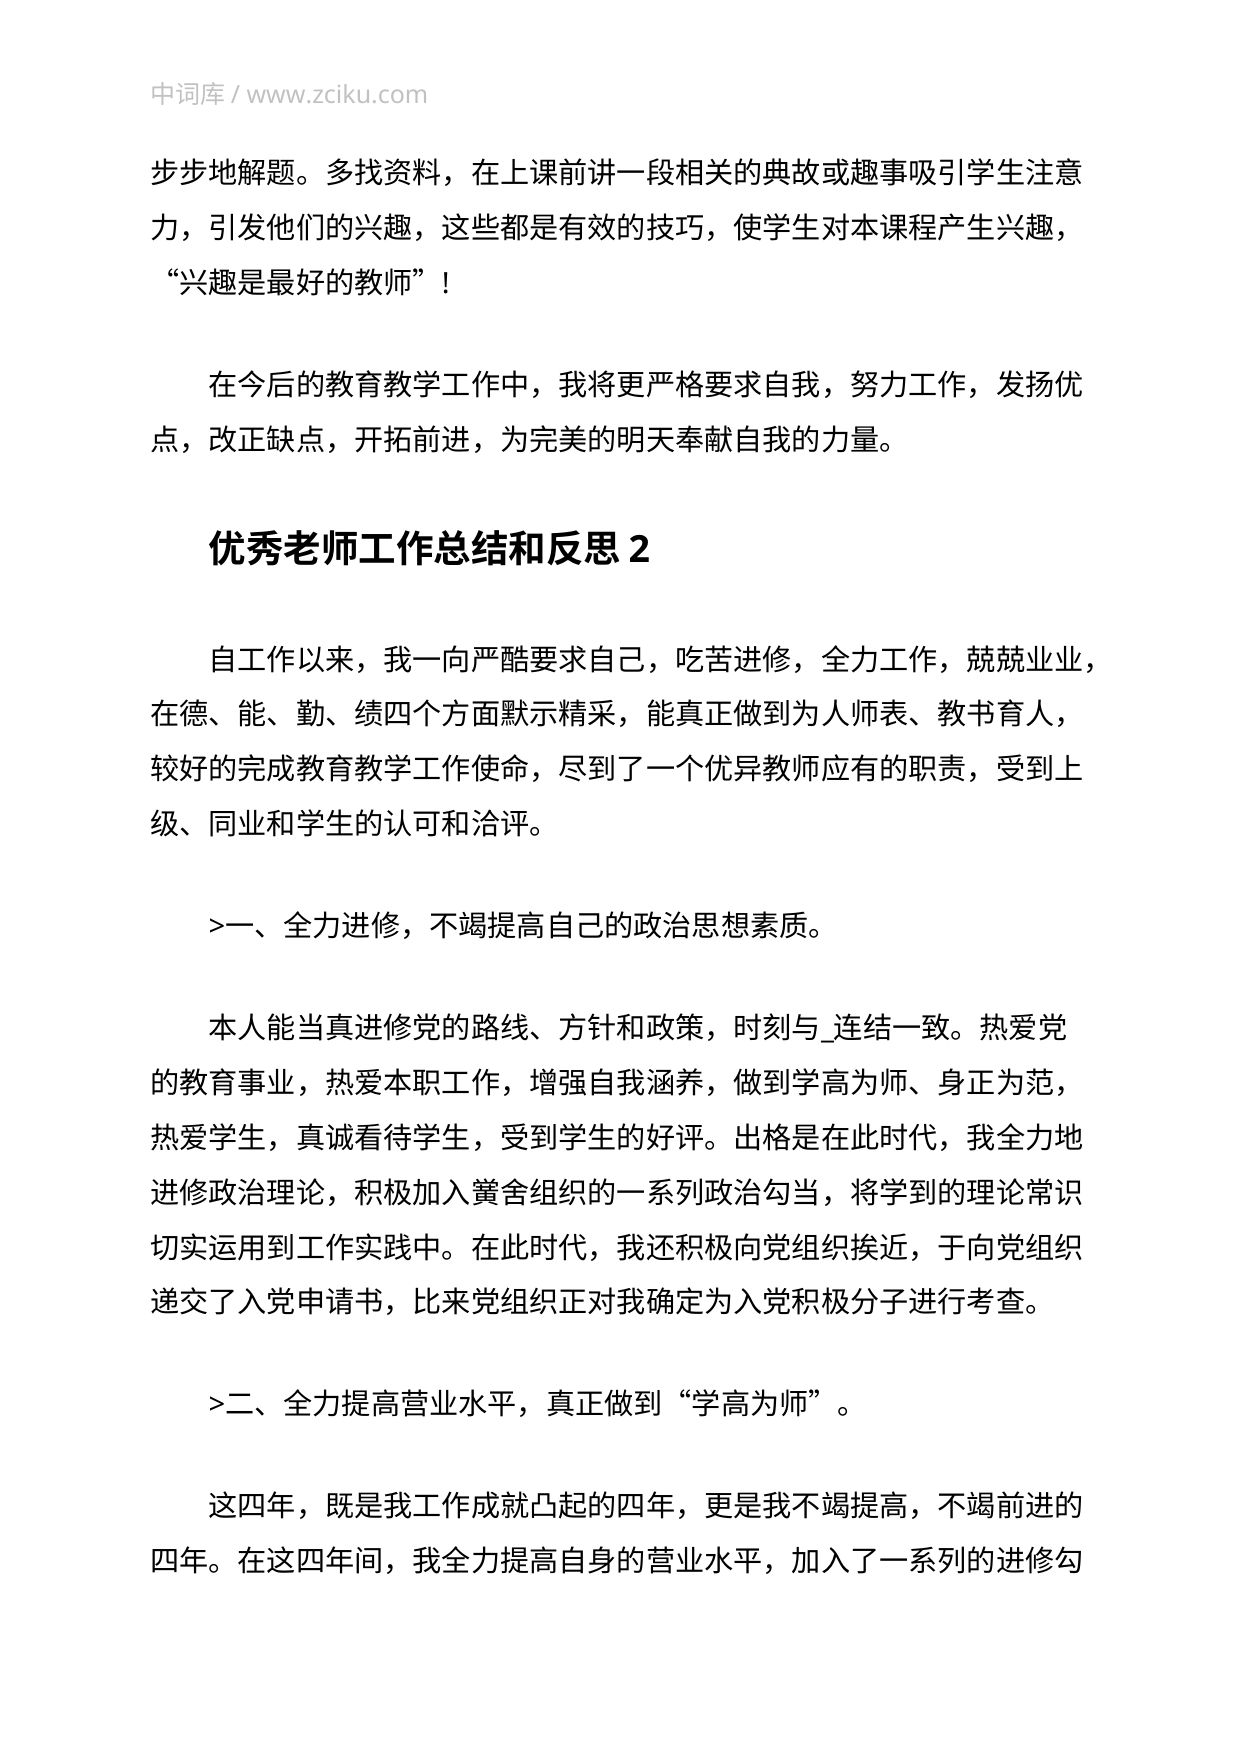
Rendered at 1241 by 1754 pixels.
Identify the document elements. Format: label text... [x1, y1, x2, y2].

text 本人能当真进修党的路线、方针和政策，时刻与_连结一致。热爱党的教育事业，热爱本职工作，增强自我涵养，做到学高为师、身正为范，热爱学生，真诚看待学生，受到学生的好评。出格是在此时代，我全力地进修政治理论，积极加入黉舍组织的一系列政治勾当，将学到的理论常识切实运用到工作实践中。在此时代，我还积极向党组织挨近，于向党组织递交了入党申请书，比来党组织正对我确定为入党积极分子进行考查。 [150, 1004, 1090, 1321]
text 在今后的教育教学工作中，我将更严格要求自我，努力工作，发扬优点，改正缺点，开拓前进，为完美的明天奉献自我的力量。 [150, 362, 1090, 459]
text 自工作以来，我一向严酷要求自己，吃苦进修，全力工作，兢兢业业，在德、能、勤、绩四个方面默示精采，能真正做到为人师表、教书育人，较好的完成教育教学工作使命，尽到了一个优异教师应有的职责，受到上级、同业和学生的认可和洽评。 [150, 636, 1090, 843]
text 优秀老师工作总结和反思2 [150, 518, 1090, 573]
text >二、全力提高营业水平，真正做到“学高为师”。 [150, 1381, 1090, 1423]
text >一、全力进修，不竭提高自己的政治思想素质。 [150, 902, 1090, 945]
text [150, 1483, 1090, 1580]
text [150, 150, 1090, 302]
